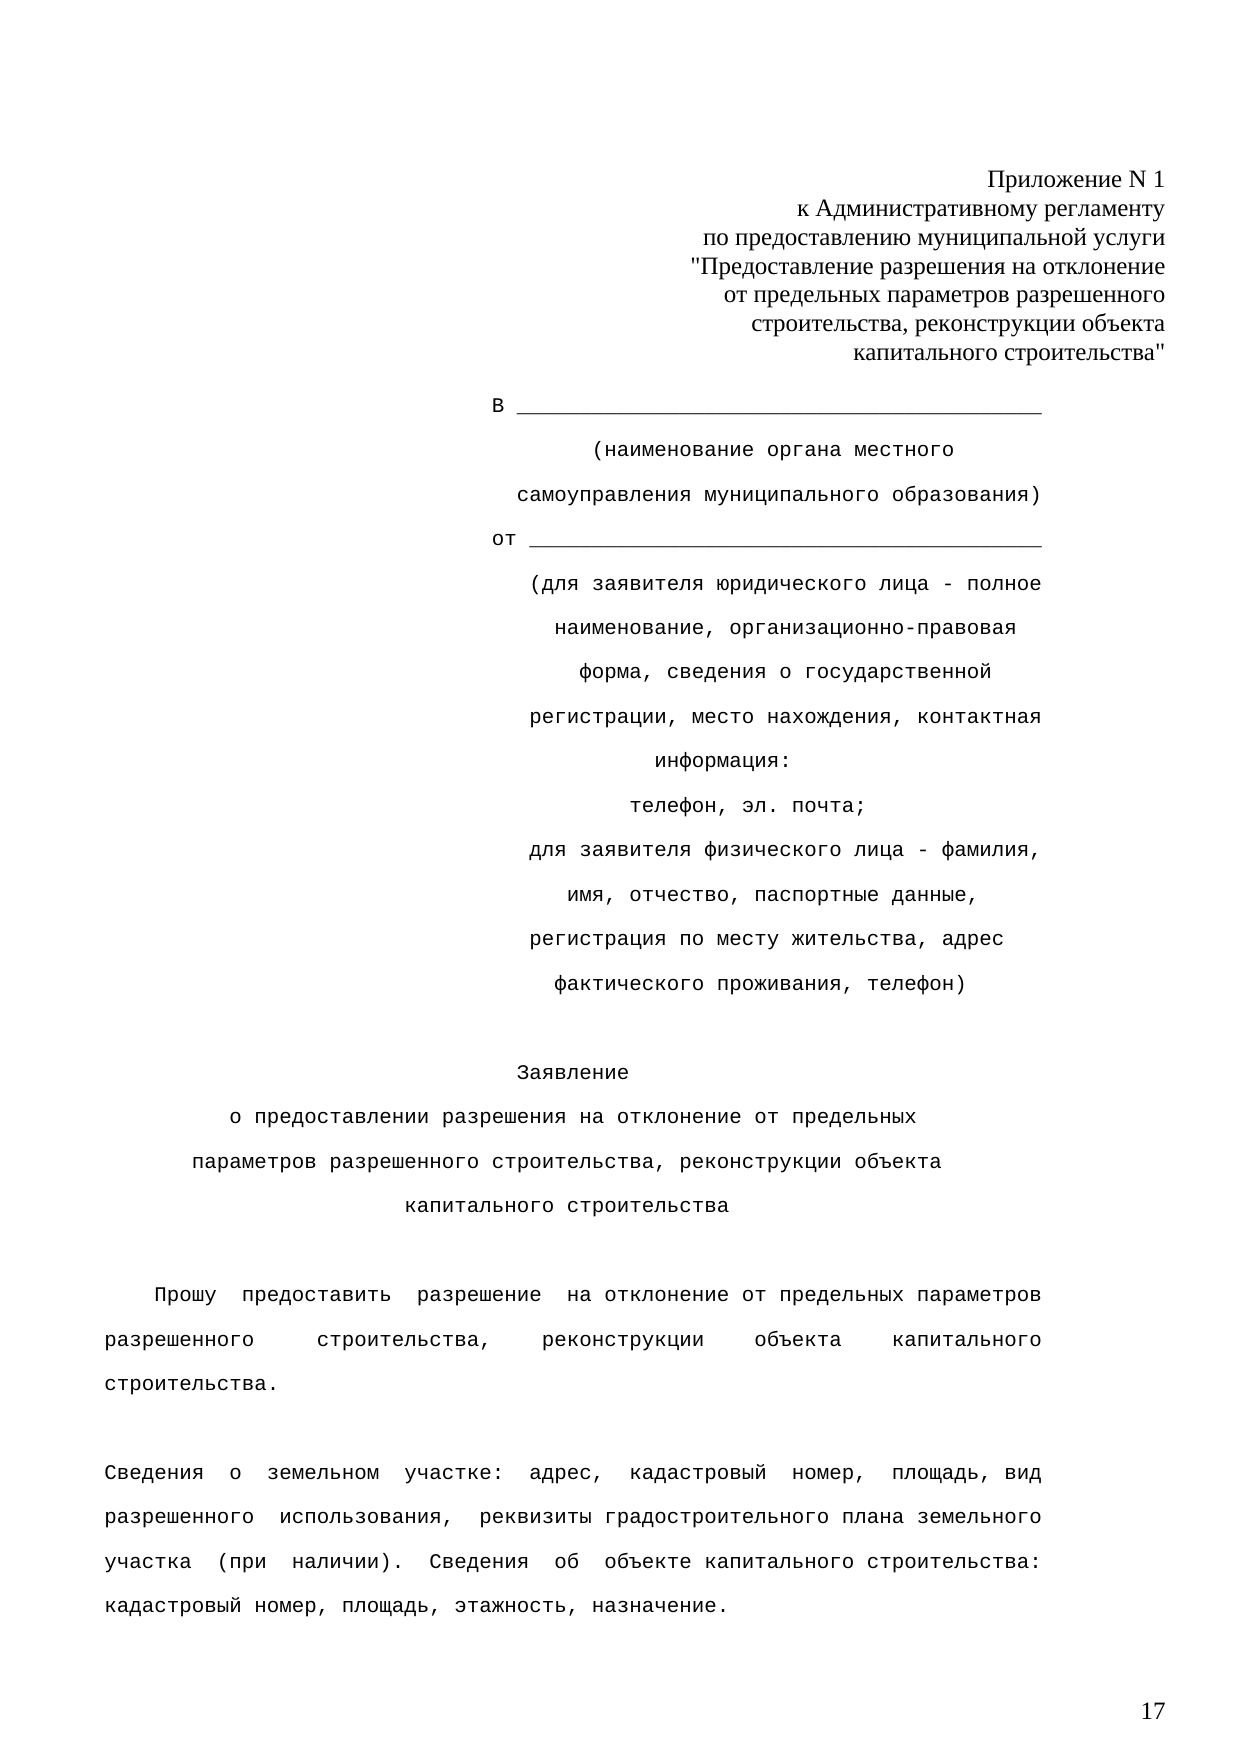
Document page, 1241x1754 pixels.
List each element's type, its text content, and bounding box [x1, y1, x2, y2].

text (для заявителя юридического лица - полное [104, 572, 1165, 596]
text от предельных параметров разрешенного [104, 279, 1165, 308]
text к Административному регламенту [104, 193, 1165, 222]
text информация: [104, 750, 1165, 774]
text от _________________________________________ [104, 528, 1165, 552]
text Приложение N 1 [104, 164, 1165, 193]
text строительства, реконструкции объекта [104, 308, 1165, 337]
text имя, отчество, паспортные данные, [104, 884, 1165, 907]
text самоуправления муниципального образования) [104, 483, 1165, 507]
text "Предоставление разрешения на отклонение [104, 251, 1165, 279]
text Заявление [104, 1062, 1165, 1085]
text Сведения о земельном участке: адрес, кадастровый номер, площадь, вид [104, 1462, 1165, 1486]
text регистрации, место нахождения, контактная [104, 706, 1165, 729]
text наименование, организационно-правовая [104, 617, 1165, 641]
text В __________________________________________ [104, 394, 1165, 418]
text строительства. [104, 1373, 1165, 1397]
text участка (при наличии). Сведения об объекте капитального строительства: [104, 1551, 1165, 1575]
text для заявителя физического лица - фамилия, [104, 839, 1165, 863]
text параметров разрешенного строительства, реконструкции объекта [104, 1151, 1165, 1174]
text разрешенного использования, реквизиты градостроительного плана земельного [104, 1507, 1165, 1530]
text (наименование органа местного [104, 439, 1165, 463]
text телефон, эл. почта; [104, 795, 1165, 818]
text кадастровый номер, площадь, этажность, назначение. [104, 1596, 1165, 1619]
text фактического проживания, телефон) [104, 973, 1165, 996]
text о предоставлении разрешения на отклонение от предельных [104, 1106, 1165, 1130]
text регистрация по месту жительства, адрес [104, 928, 1165, 952]
text форма, сведения о государственной [104, 661, 1165, 685]
text капитального строительства [104, 1195, 1165, 1219]
text по предоставлению муниципальной услуги [104, 222, 1165, 251]
text капитального строительства" [104, 337, 1165, 366]
text разрешенного строительства, реконструкции объекта капитального [104, 1329, 1165, 1352]
text Прошу предоставить разрешение на отклонение от предельных параметров [104, 1284, 1165, 1308]
